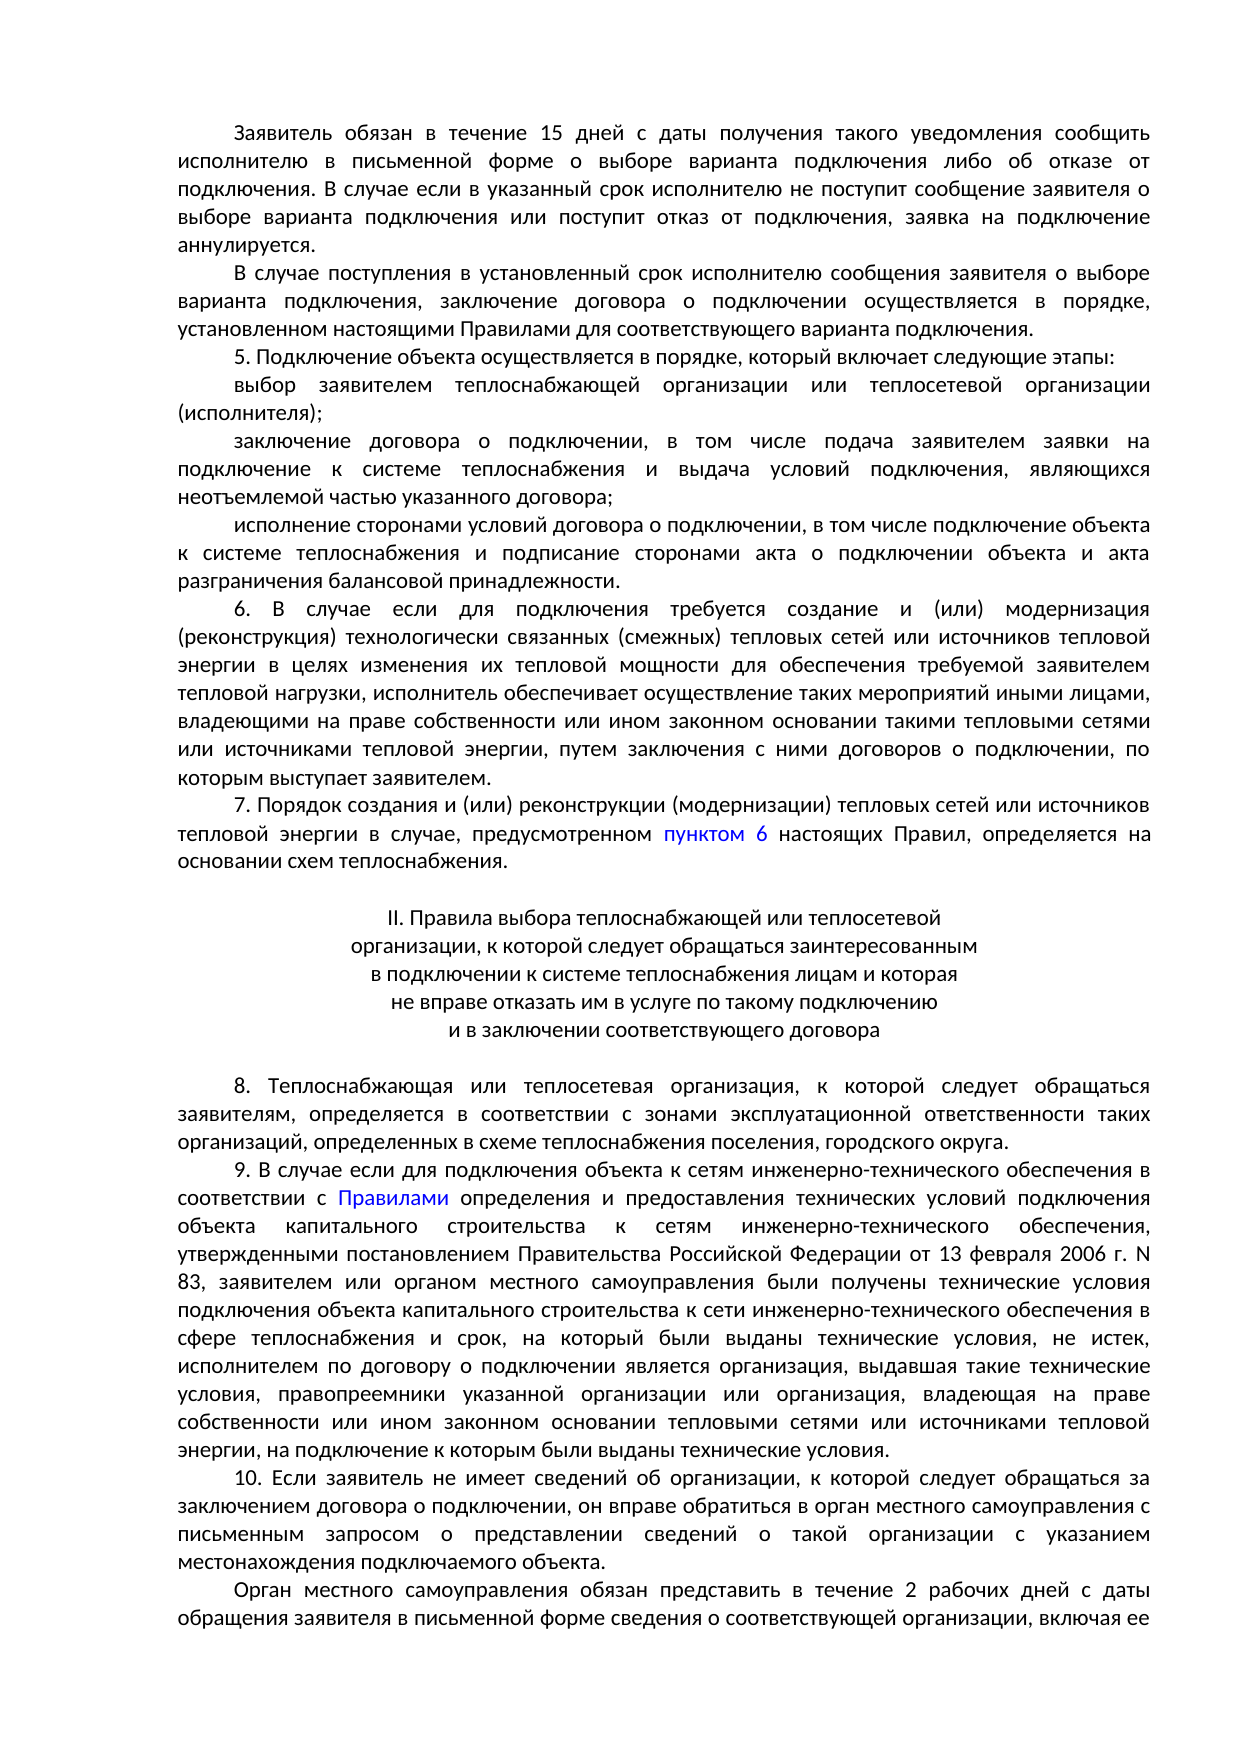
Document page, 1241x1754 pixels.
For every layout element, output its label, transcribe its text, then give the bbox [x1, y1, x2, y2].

text 8. Теплоснабжающая или теплосетевая организация, к которой следует обращаться заявителям, определяется в соответствии с зонами эксплуатационной ответственности таких организаций, определенных в схеме теплоснабжения поселения, городского округа. [177, 1071, 1152, 1155]
text Заявитель обязан в течение 15 дней с даты получения такого уведомления сообщить исполнителю в письменной форме о выборе варианта подключения либо об отказе от подключения. В случае если в указанный срок исполнителю не поступит сообщение заявителя о выборе варианта подключения или поступит отказ от подключения, заявка на подключение аннулируется. [177, 118, 1152, 258]
text 7. Порядок создания и (или) реконструкции (модернизации) тепловых сетей или источников тепловой энергии в случае, предусмотренном пунктом 6 настоящих Правил, определяется на основании схем теплоснабжения. [177, 791, 1152, 875]
text заключение договора о подключении, в том числе подача заявителем заявки на подключение к системе теплоснабжения и выдача условий подключения, являющихся неотъемлемой частью указанного договора; [177, 426, 1152, 510]
text и в заключении соответствующего договора [177, 1015, 1152, 1043]
text организации, к которой следует обращаться заинтересованным [177, 931, 1152, 959]
text II. Правила выбора теплоснабжающей или теплосетевой [177, 903, 1152, 931]
text 10. Если заявитель не имеет сведений об организации, к которой следует обращаться за заключением договора о подключении, он вправе обратиться в орган местного самоуправления с письменным запросом о представлении сведений о такой организации с указанием местонахождения подключаемого объекта. [177, 1463, 1152, 1575]
text 6. В случае если для подключения требуется создание и (или) модернизация (реконструкция) технологически связанных (смежных) тепловых сетей или источников тепловой энергии в целях изменения их тепловой мощности для обеспечения требуемой заявителем тепловой нагрузки, исполнитель обеспечивает осуществление таких мероприятий иными лицами, владеющими на праве собственности или ином законном основании такими тепловыми сетями или источниками тепловой энергии, путем заключения с ними договоров о подключении, по которым выступает заявителем. [177, 594, 1152, 791]
text В случае поступления в установленный срок исполнителю сообщения заявителя о выборе варианта подключения, заключение договора о подключении осуществляется в порядке, установленном настоящими Правилами для соответствующего варианта подключения. [177, 258, 1152, 342]
text в подключении к системе теплоснабжения лицам и которая [177, 959, 1152, 987]
text 5. Подключение объекта осуществляется в порядке, который включает следующие этапы: [177, 342, 1152, 370]
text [177, 1575, 1152, 1631]
text не вправе отказать им в услуге по такому подключению [177, 987, 1152, 1015]
text выбор заявителем теплоснабжающей организации или теплосетевой организации (исполнителя); [177, 370, 1152, 426]
text 9. В случае если для подключения объекта к сетям инженерно-технического обеспечения в соответствии с Правилами определения и предоставления технических условий подключения объекта капитального строительства к сетям инженерно-технического обеспечения, утвержденными постановлением Правительства Российской Федерации от 13 февраля 2006 г. N 83, заявителем или органом местного самоуправления были получены технические условия подключения объекта капитального строительства к сети инженерно-технического обеспечения в сфере теплоснабжения и срок, на который были выданы технические условия, не истек, исполнителем по договору о подключении является организация, выдавшая такие технические условия, правопреемники указанной организации или организация, владеющая на праве собственности или ином законном основании тепловыми сетями или источниками тепловой энергии, на подключение к которым были выданы технические условия. [177, 1155, 1152, 1463]
text исполнение сторонами условий договора о подключении, в том числе подключение объекта к системе теплоснабжения и подписание сторонами акта о подключении объекта и акта разграничения балансовой принадлежности. [177, 510, 1152, 594]
